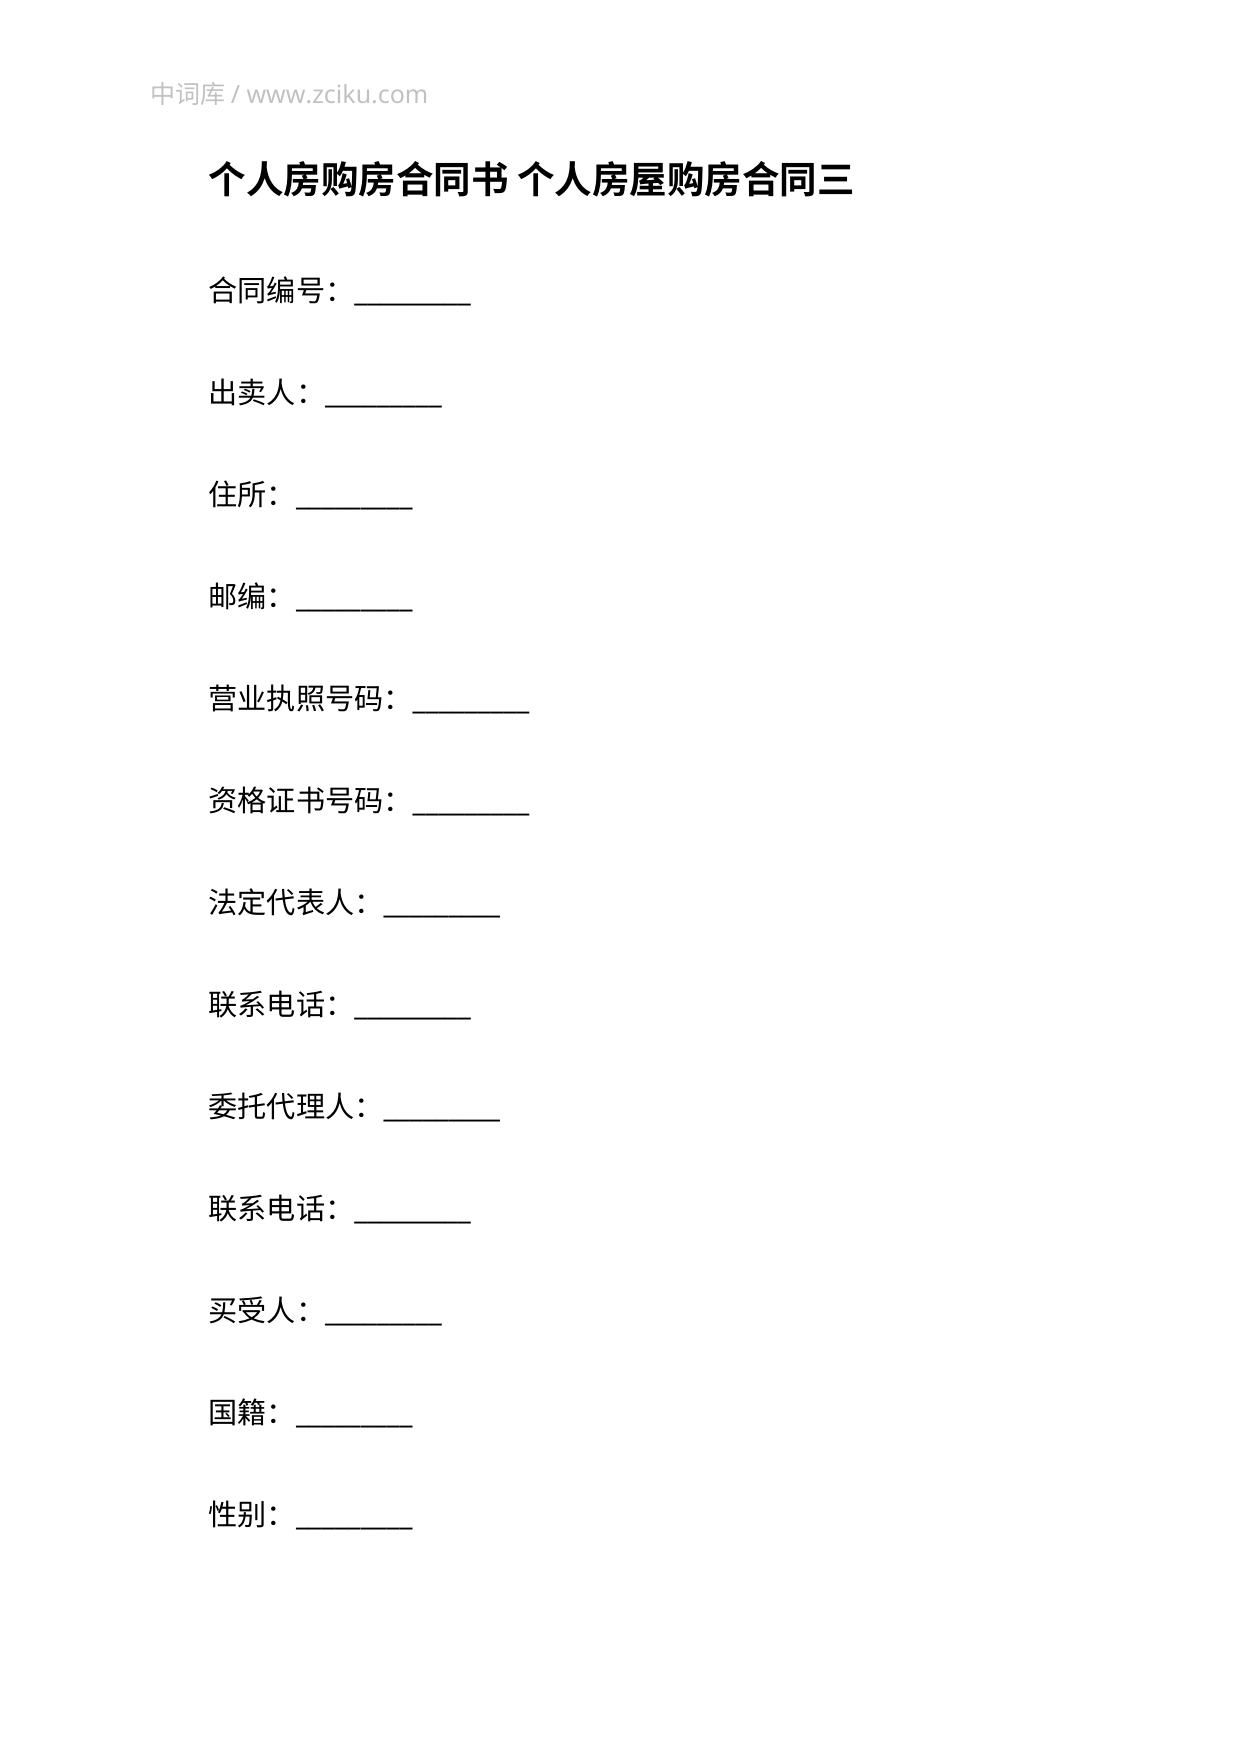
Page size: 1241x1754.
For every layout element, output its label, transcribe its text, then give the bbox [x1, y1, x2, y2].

text 营业执照号码：_________ [150, 675, 1090, 718]
text 联系电话：_________ [150, 981, 1090, 1024]
text 住所：_________ [150, 471, 1090, 514]
text 合同编号：_________ [150, 267, 1090, 310]
text 买受人：_________ [150, 1287, 1090, 1329]
text 邮编：_________ [150, 573, 1090, 616]
text 出卖人：_________ [150, 369, 1090, 412]
text 法定代表人：_________ [150, 879, 1090, 922]
text 性别：_________ [150, 1491, 1090, 1533]
text 个人房购房合同书 个人房屋购房合同三 [150, 150, 1090, 204]
text 联系电话：_________ [150, 1185, 1090, 1228]
text 资格证书号码：_________ [150, 777, 1090, 820]
text 委托代理人：_________ [150, 1083, 1090, 1126]
text 国籍：_________ [150, 1389, 1090, 1432]
